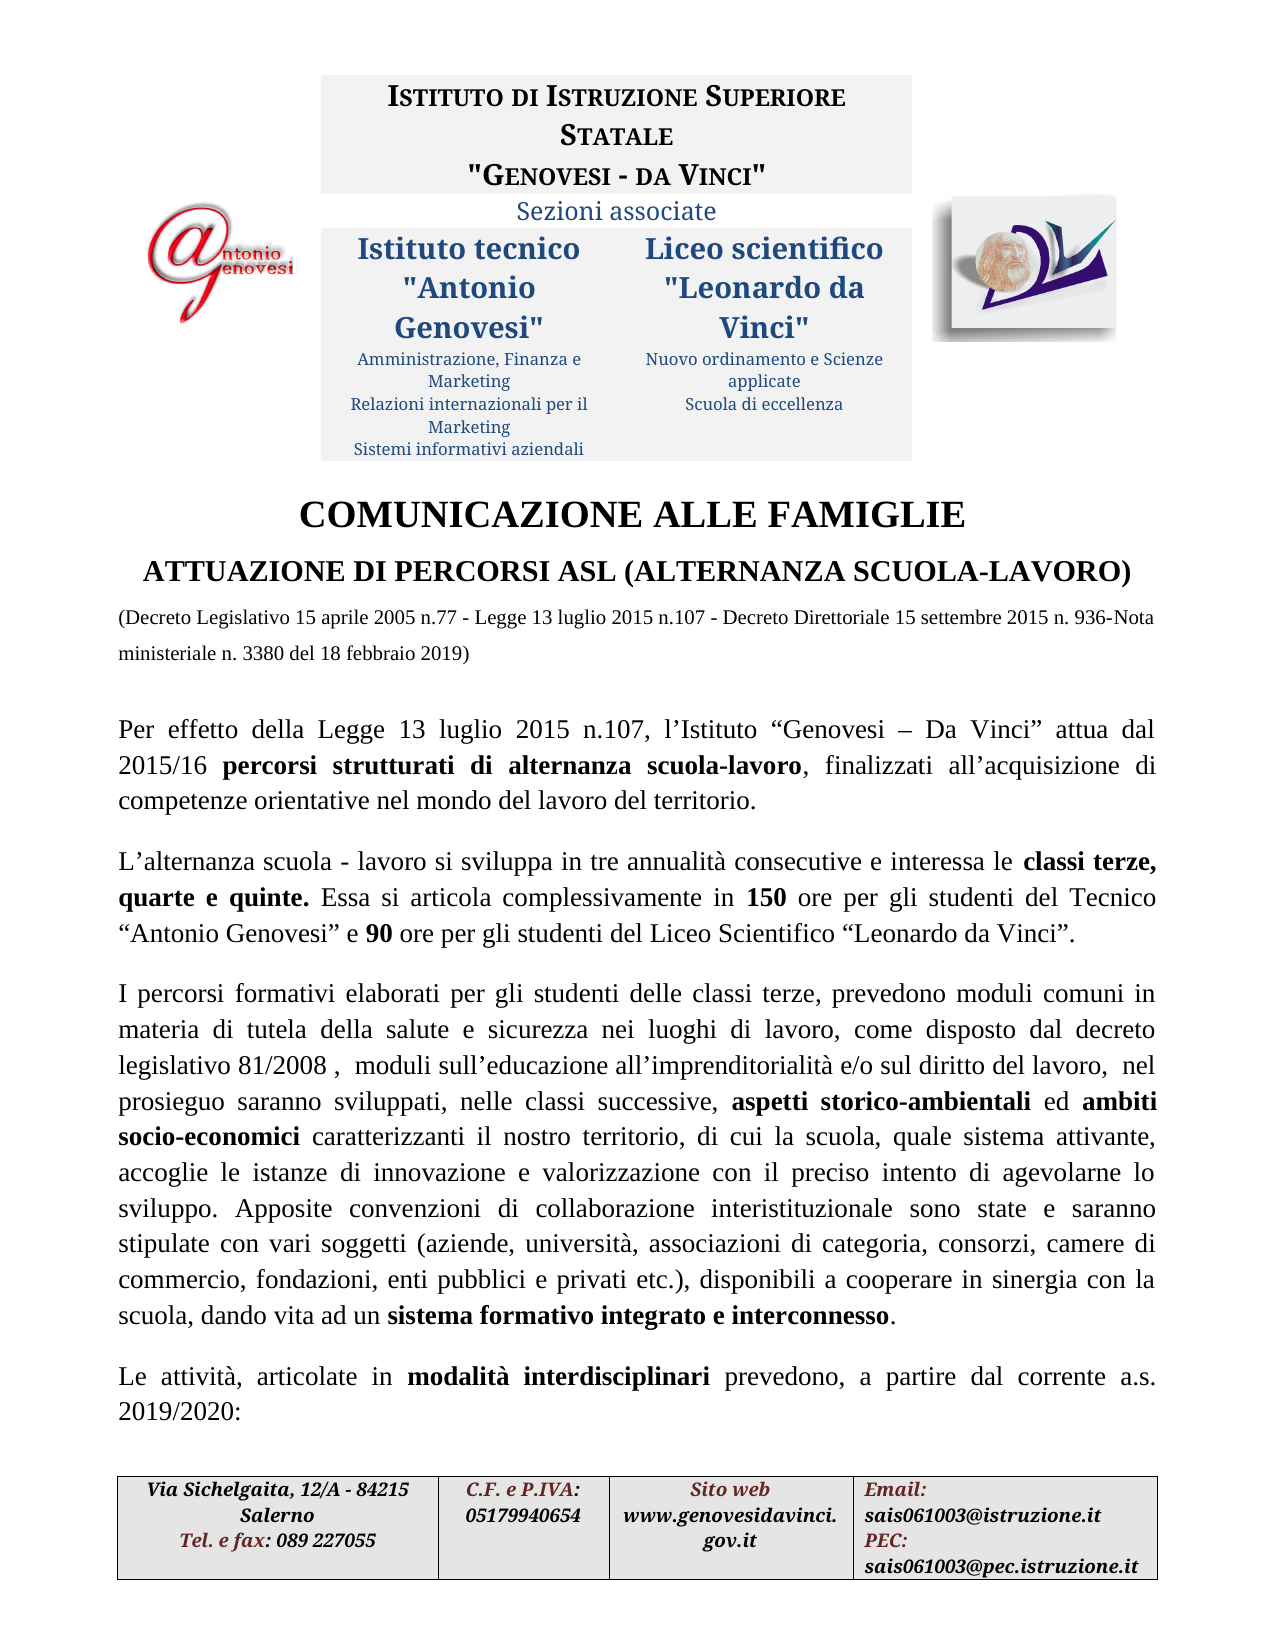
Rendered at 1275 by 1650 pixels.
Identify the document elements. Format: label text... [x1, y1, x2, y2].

text COMUNICAZIONE ALLE FAMIGLIE ATTUAZIONE DI PERCORSI ASL (ALTERNANZA SCUOLA-LAVORO) [118, 491, 1157, 588]
text (Decreto Legislativo 15 aprile 2005 n.77 - Legge 13 luglio 2015 n.107 - Decreto Direttoriale 15 settembre 2015 n. 936-Nota ministeriale n. 3380 del 18 febbraio 2019) [118, 605, 1157, 665]
text I percorsi formativi elaborati per gli studenti delle classi terze, prevedono moduli comuni in materia di tutela della salute e sicurezza nei luoghi di lavoro, come disposto dal decreto legislativo 81/2008 , moduli sull’educazione all’imprenditorialità e/o sul diritto del lavoro, nel prosieguo saranno sviluppati, nelle classi successive, aspetti storico-ambientali ed ambiti socio-economici caratterizzanti il nostro territorio, di cui la scuola, quale sistema attivante, accoglie le istanze di innovazione e valorizzazione con il preciso intento di agevolarne lo sviluppo. Apposite convenzioni di collaborazione interistituzionale sono state e saranno stipulate con vari soggetti (aziende, università, associazioni di categoria, consorzi, camere di commercio, fondazioni, enti pubblici e privati etc.), disponibili a cooperare in sinergia con la scuola, dando vita ad un sistema formativo integrato e interconnesso. [118, 977, 1157, 1330]
text Le attività, articolate in modalità interdisciplinari prevedono, a partire dal corrente a.s. 2019/2020: [118, 1360, 1157, 1427]
picture [146, 194, 294, 342]
picture [932, 194, 1117, 342]
text L’alternanza scuola - lavoro si sviluppa in tre annualità consecutive e interessa le classi terze, quarte e quinte. Essa si articola complessivamente in 150 ore per gli studenti del Tecnico “Antonio Genovesi” e 90 ore per gli studenti del Liceo Scientifico “Leonardo da Vinci”. [118, 845, 1157, 948]
text Per effetto della Legge 13 luglio 2015 n.107, l’Istituto “Genovesi – Da Vinci” attua dal 2015/16 percorsi strutturati di alternanza scuola-lavoro, finalizzati all’acquisizione di competenze orientative nel mondo del lavoro del territorio. [118, 713, 1157, 816]
